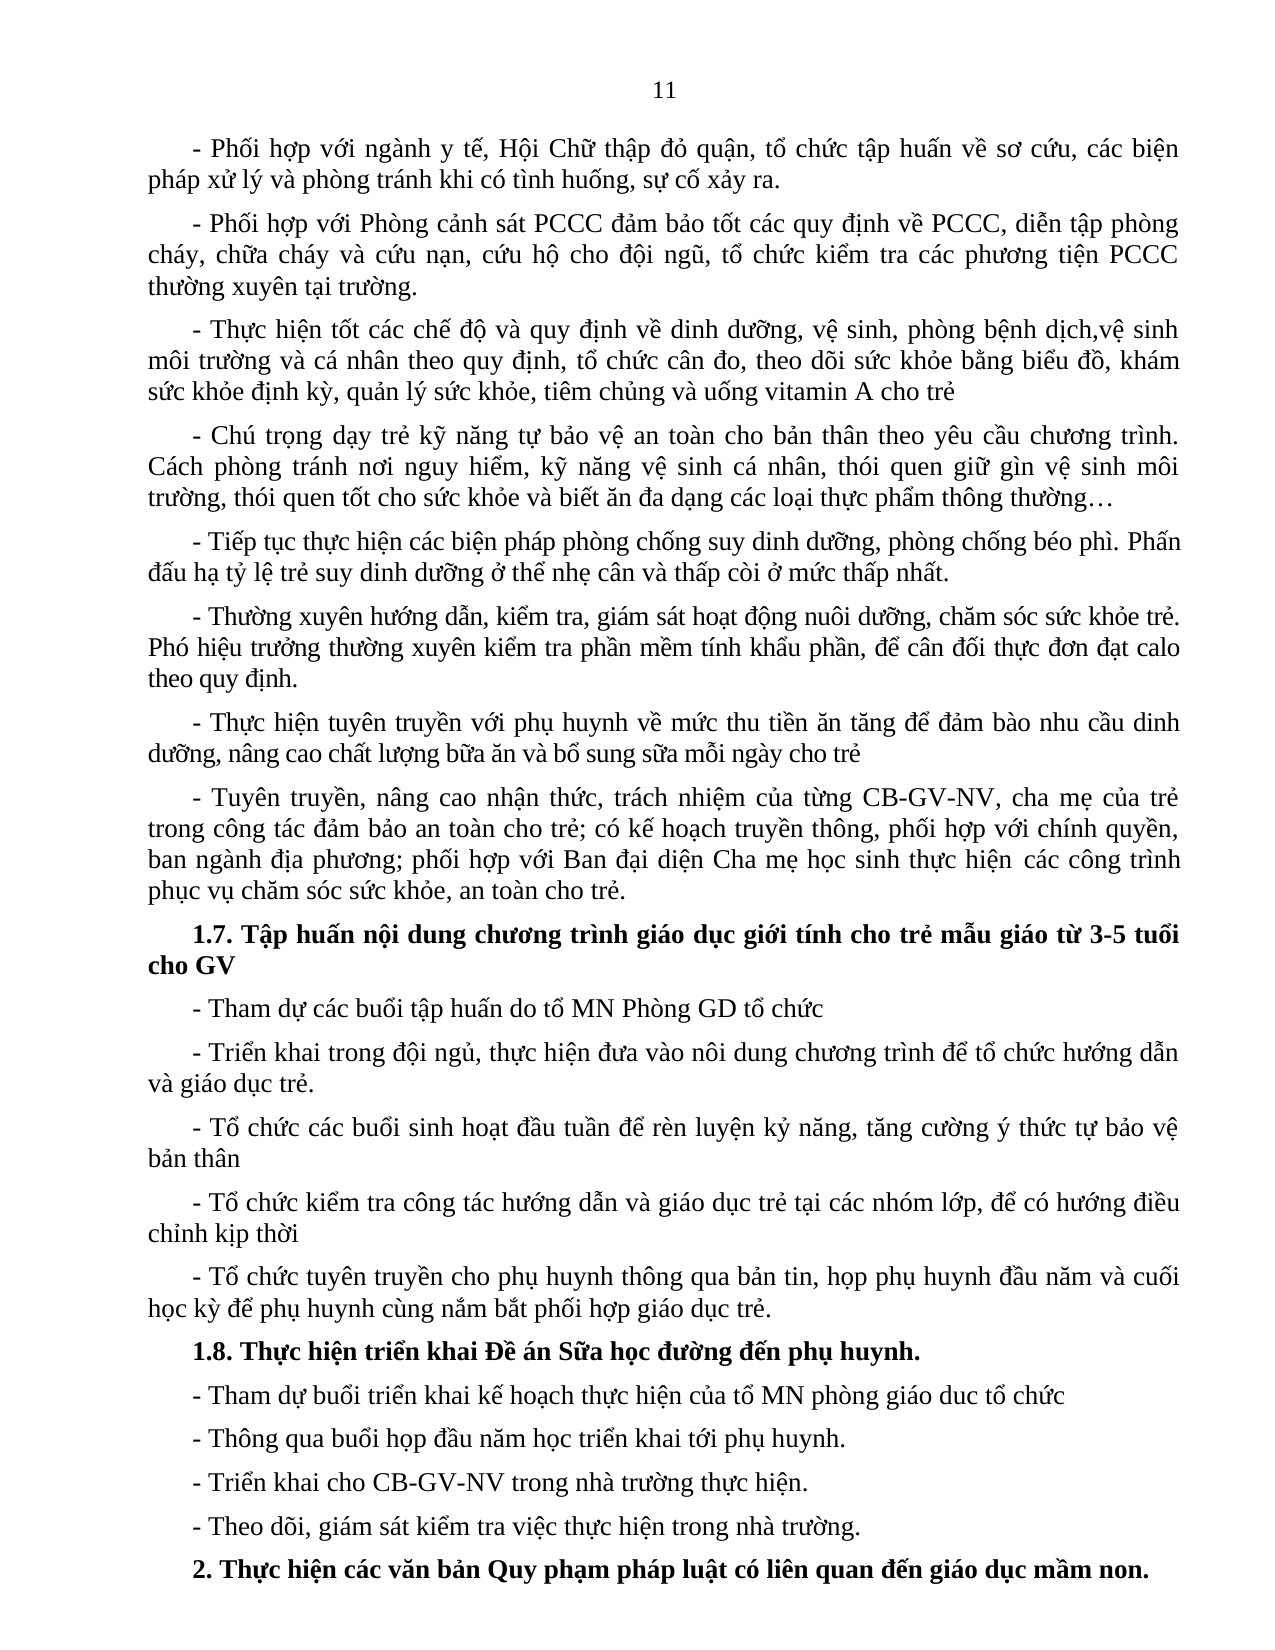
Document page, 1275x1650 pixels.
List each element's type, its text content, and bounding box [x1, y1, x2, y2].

text - Thực hiện tuyên truyền với phụ huynh về mức thu tiền ăn tăng để đảm bào nhu cầu dinh dưỡng, nâng cao chất lượng bữa ăn và bổ sung sữa mỗi ngày cho trẻ [148, 706, 1181, 768]
text - Theo dõi, giám sát kiểm tra việc thực hiện trong nhà trường. [148, 1510, 1181, 1541]
text - Tham dự các buổi tập huấn do tổ MN Phòng GD tổ chức [148, 992, 1181, 1024]
text - Tổ chức kiểm tra công tác hướng dẫn và giáo dục trẻ tại các nhóm lớp, để có hướng điều chỉnh kịp thời [148, 1186, 1181, 1248]
text - Thông qua buổi họp đầu năm học triển khai tới phụ huynh. [148, 1423, 1181, 1454]
text - Tuyên truyền, nâng cao nhận thức, trách nhiệm của từng CB-GV-NV, cha mẹ của trẻ trong công tác đảm bảo an toàn cho trẻ; có kế hoạch truyền thông, phối hợp với chính quyền, ban ngành địa phương; phối hợp với Ban đại diện Cha mẹ học sinh thực hiện các công trình phục vụ chăm sóc sức khỏe, an toàn cho trẻ. [148, 781, 1181, 905]
text - Phối hợp với Phòng cảnh sát PCCC đảm bảo tốt các quy định về PCCC, diễn tập phòng cháy, chữa cháy và cứu nạn, cứu hộ cho đội ngũ, tổ chức kiểm tra các phương tiện PCCC thường xuyên tại trường. [148, 207, 1181, 301]
text 1.8. Thực hiện triển khai Đề án Sữa học đường đến phụ huynh. [148, 1335, 1181, 1366]
text - Tổ chức các buổi sinh hoạt đầu tuần để rèn luyện kỷ năng, tăng cường ý thức tự bảo vệ bản thân [148, 1111, 1181, 1173]
text - Thường xuyên hướng dẫn, kiểm tra, giám sát hoạt động nuôi dưỡng, chăm sóc sức khỏe trẻ. Phó hiệu trưởng thường xuyên kiểm tra phần mềm tính khẩu phần, để cân đối thực đơn đạt calo theo quy định. [148, 600, 1181, 693]
text - Phối hợp với ngành y tế, Hội Chữ thập đỏ quận, tổ chức tập huấn về sơ cứu, các biện pháp xử lý và phòng tránh khi có tình huống, sự cố xảy ra. [148, 132, 1181, 195]
text - Triển khai cho CB-GV-NV trong nhà trường thực hiện. [148, 1466, 1181, 1497]
text - Tổ chức tuyên truyền cho phụ huynh thông qua bản tin, họp phụ huynh đầu năm và cuối học kỳ để phụ huynh cùng nắm bắt phối hợp giáo dục trẻ. [148, 1261, 1181, 1323]
text 2. Thực hiện các văn bản Quy phạm pháp luật có liên quan đến giáo dục mầm non. [148, 1553, 1181, 1585]
text - Thực hiện tốt các chế độ và quy định về dinh dưỡng, vệ sinh, phòng bệnh dịch,vệ sinh môi trường và cá nhân theo quy định, tổ chức cân đo, theo dõi sức khỏe bằng biểu đồ, khám sức khỏe định kỳ, quản lý sức khỏe, tiêm chủng và uống vitamin A cho trẻ [148, 313, 1181, 407]
text 1.7. Tập huấn nội dung chương trình giáo dục giới tính cho trẻ mẫu giáo từ 3-5 tuổi cho GV [148, 918, 1181, 980]
text - Chú trọng dạy trẻ kỹ năng tự bảo vệ an toàn cho bản thân theo yêu cầu chương trình. Cách phòng tránh nơi nguy hiểm, kỹ năng vệ sinh cá nhân, thói quen giữ gìn vệ sinh môi trường, thói quen tốt cho sức khỏe và biết ăn đa dạng các loại thực phẩm thông thường… [148, 419, 1181, 513]
text - Triển khai trong đội ngủ, thực hiện đưa vào nôi dung chương trình để tổ chức hướng dẫn và giáo dục trẻ. [148, 1036, 1181, 1098]
text - Tiếp tục thực hiện các biện pháp phòng chống suy dinh dưỡng, phòng chống béo phì. Phấn đấu hạ tỷ lệ trẻ suy dinh dưỡng ở thể nhẹ cân và thấp còi ở mức thấp nhất. [148, 525, 1181, 587]
text - Tham dự buổi triển khai kế hoạch thực hiện của tổ MN phòng giáo duc tổ chức [148, 1379, 1181, 1410]
